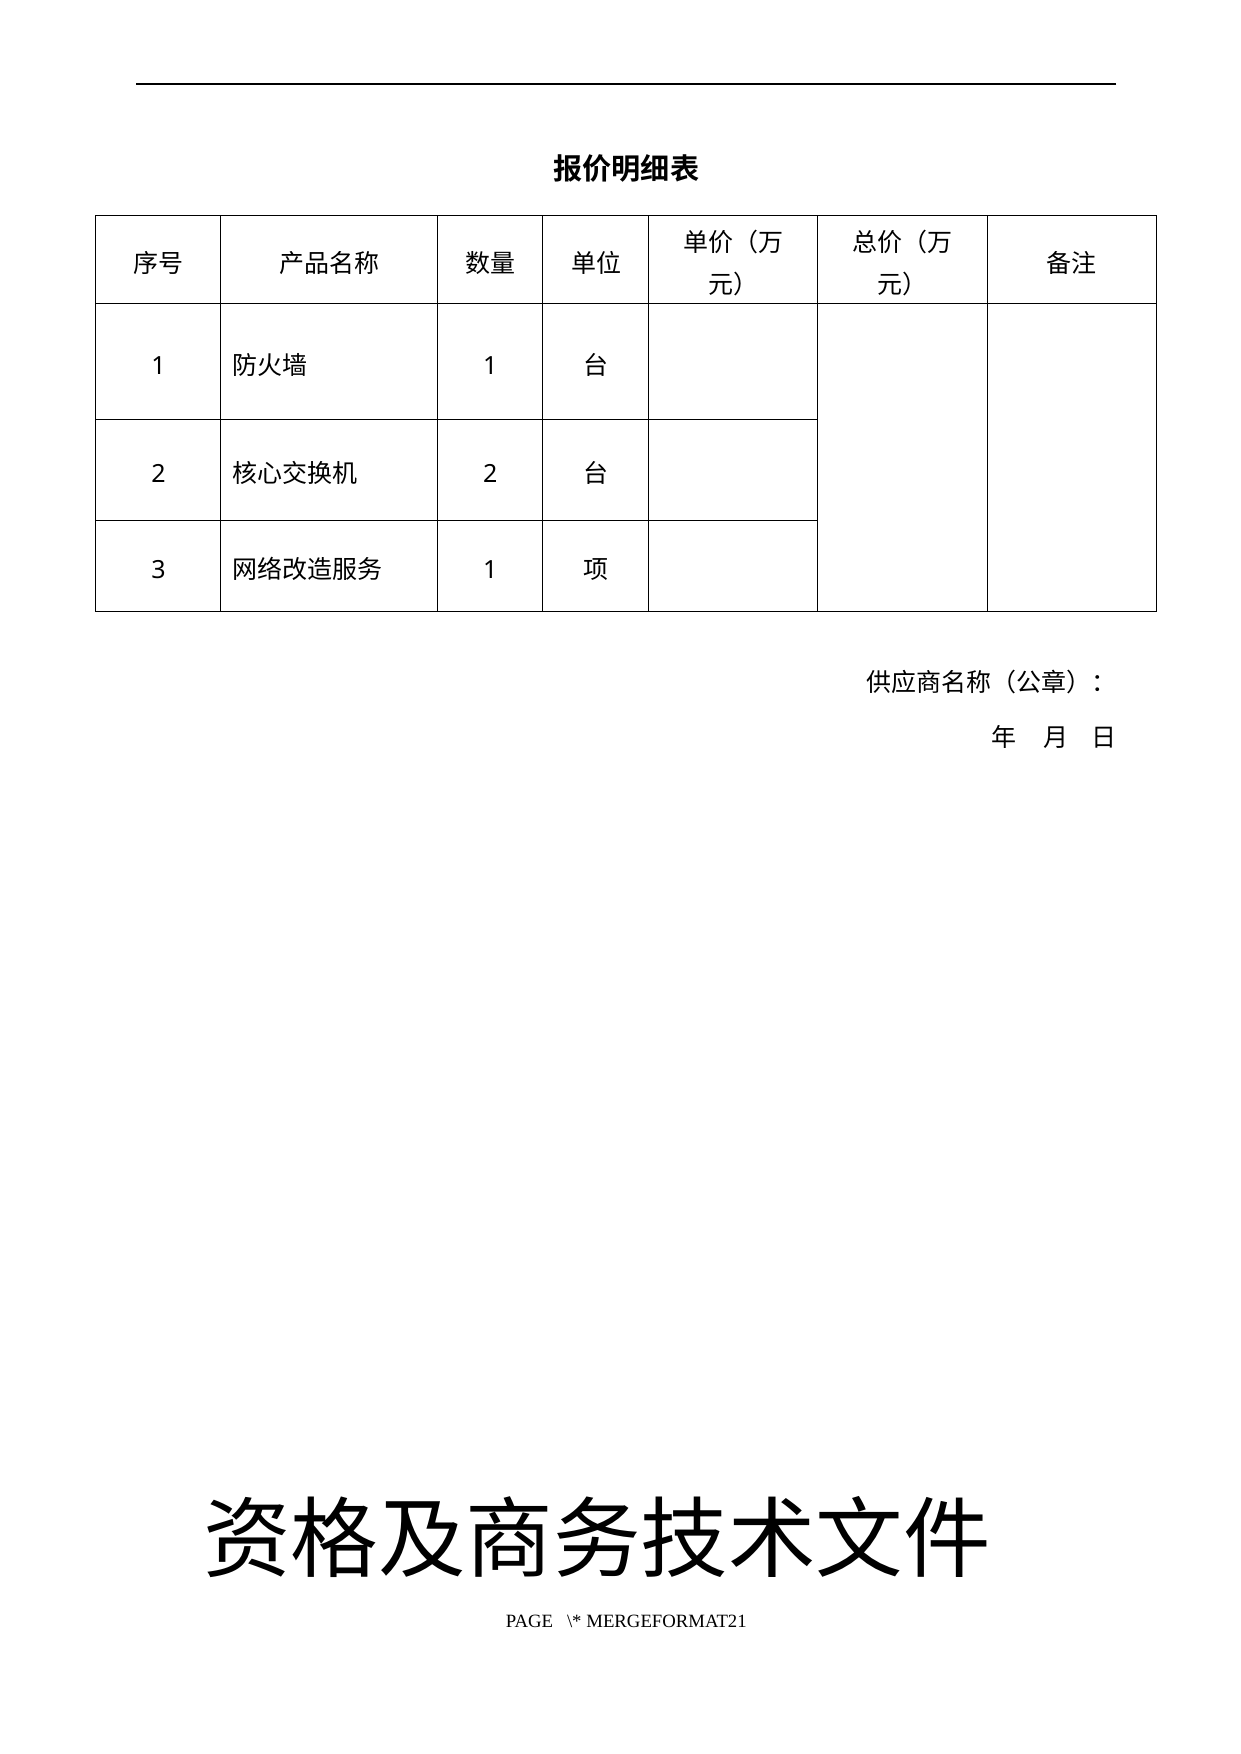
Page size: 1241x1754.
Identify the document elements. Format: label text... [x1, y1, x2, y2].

table_cell [988, 304, 1156, 611]
text 资格及商务技术文件 [77, 1468, 1116, 1595]
table_cell 1 [438, 521, 542, 611]
table_cell 网络改造服务 [221, 521, 437, 611]
text 供应商名称（公章）： [136, 663, 1116, 699]
table_cell 防火墙 [221, 304, 437, 419]
table_cell 1 [438, 304, 542, 419]
text 年 月 日 [136, 717, 1116, 753]
table_cell [649, 420, 817, 520]
table_header 产品名称 [221, 216, 437, 303]
table_cell 台 [543, 420, 648, 520]
table_cell 核心交换机 [221, 420, 437, 520]
table_cell 项 [543, 521, 648, 611]
table_header 序号 [96, 216, 220, 303]
table_header 单位 [543, 216, 648, 303]
table_cell 台 [543, 304, 648, 419]
table_cell 1 [96, 304, 220, 419]
table_cell 2 [438, 420, 542, 520]
text 报价明细表 [136, 140, 1116, 190]
table_header 数量 [438, 216, 542, 303]
table_header 备注 [988, 216, 1156, 303]
table_cell 3 [96, 521, 220, 611]
table_cell [818, 304, 987, 611]
table_cell [649, 304, 817, 419]
table_header 单价（万元） [649, 216, 817, 303]
table_cell 2 [96, 420, 220, 520]
table_header 总价（万元） [818, 216, 987, 303]
table_cell [649, 521, 817, 611]
